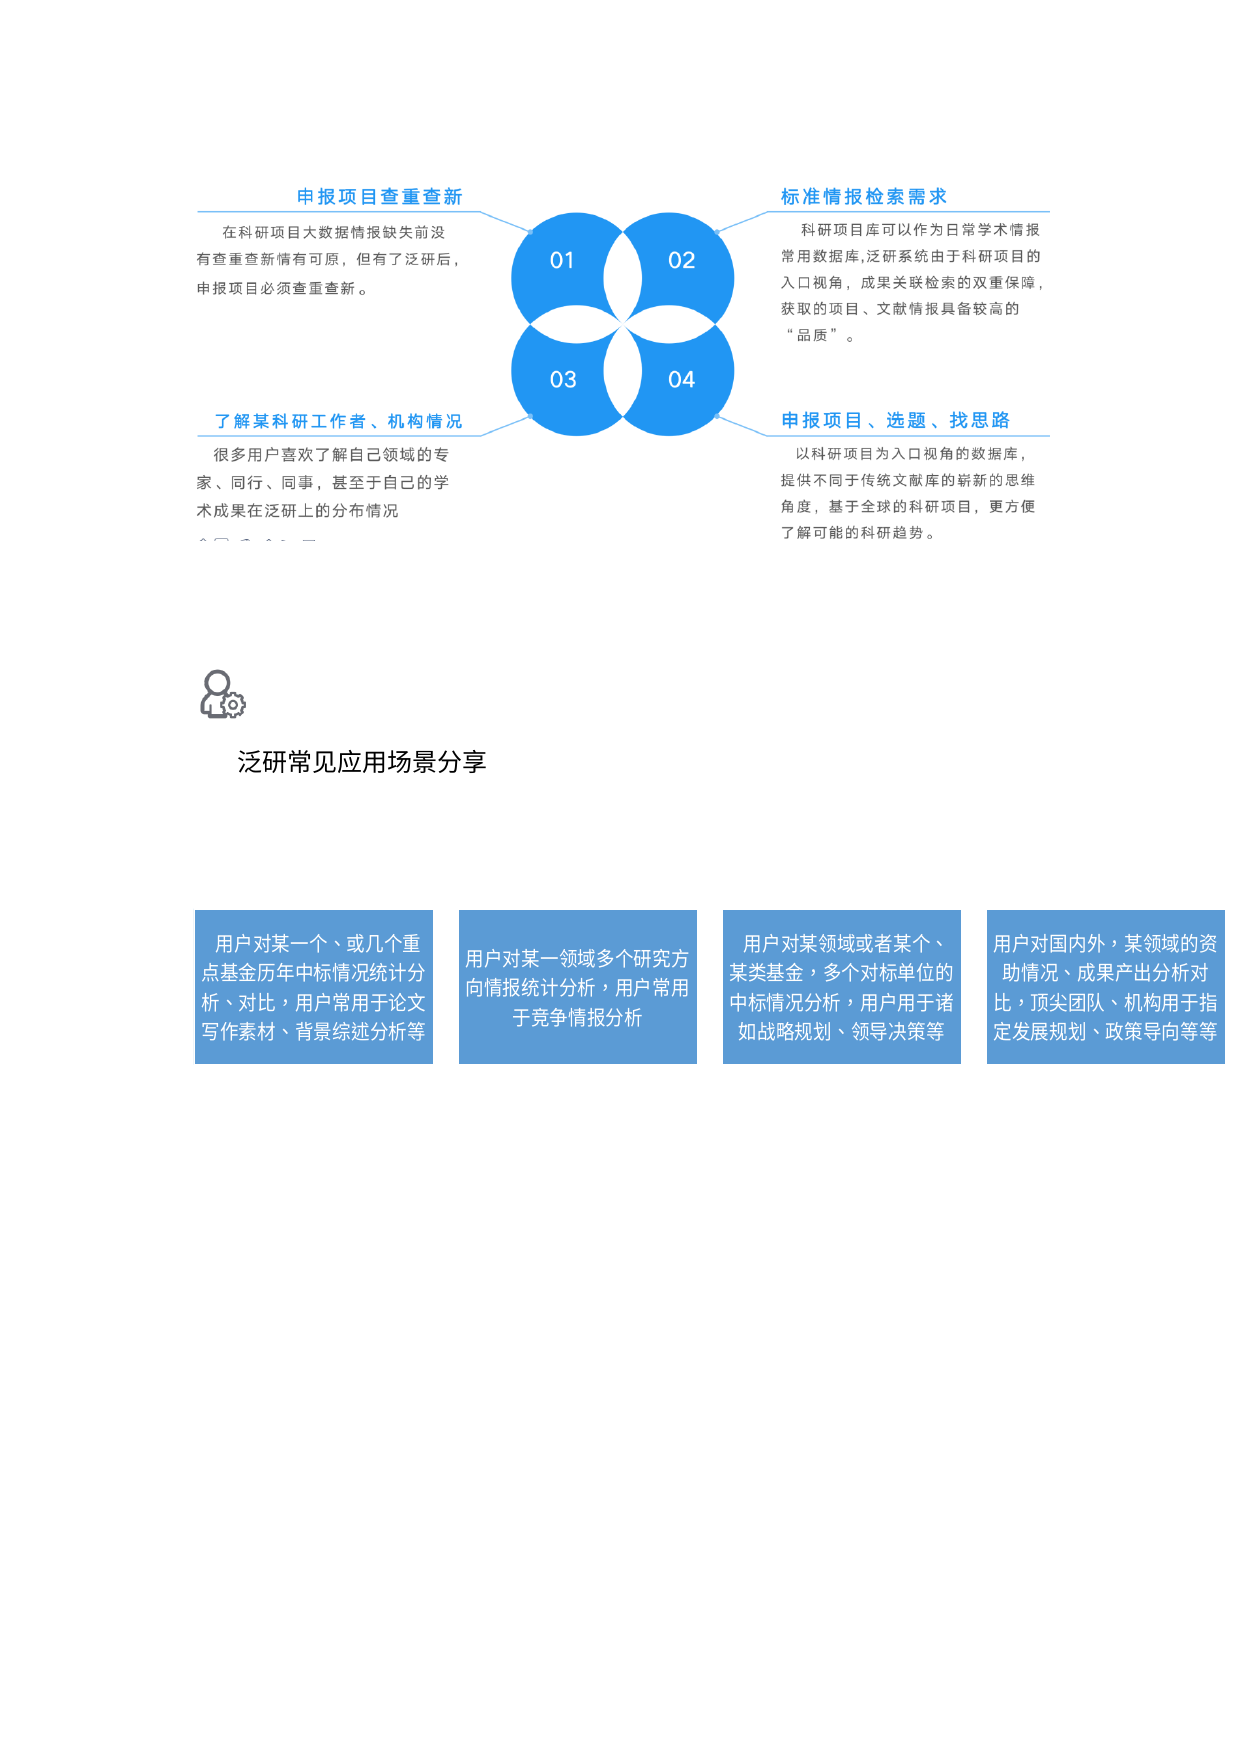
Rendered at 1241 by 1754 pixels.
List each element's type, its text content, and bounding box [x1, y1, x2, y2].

picture [187, 162, 1053, 541]
picture [196, 667, 250, 721]
text 泛研常见应用场景分享 [187, 729, 1053, 794]
